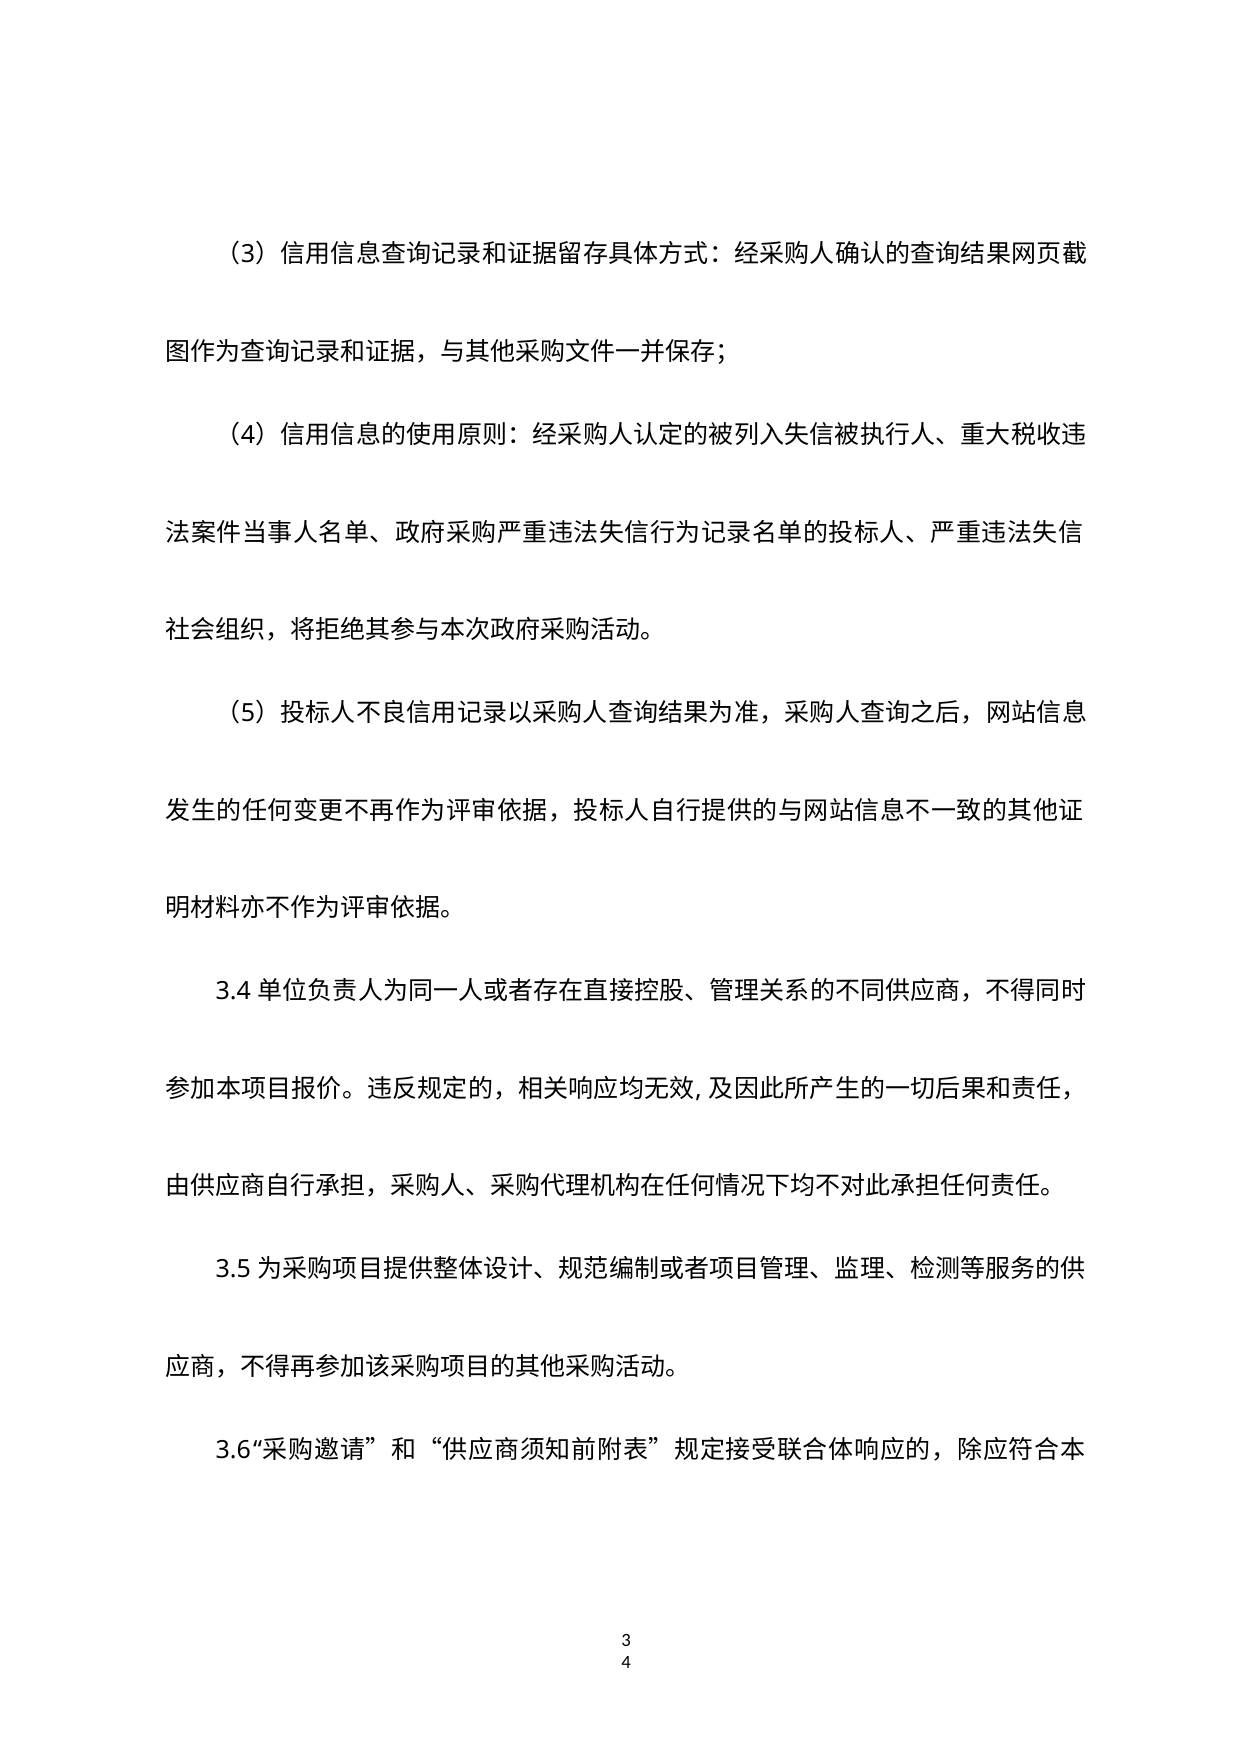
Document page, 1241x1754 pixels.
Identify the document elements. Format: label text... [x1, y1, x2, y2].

text （3）信用信息查询记录和证据留存具体方式：经采购人确认的查询结果网页截图作为查询记录和证据，与其他采购文件一并保存； [165, 219, 1087, 382]
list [215, 1415, 1087, 1480]
text 3.4 单位负责人为同一人或者存在直接控股、管理关系的不同供应商，不得同时参加本项目报价。违反规定的，相关响应均无效, 及因此所产生的一切后果和责任，由供应商自行承担，采购人、采购代理机构在任何情况下均不对此承担任何责任。 [165, 956, 1087, 1216]
text （5）投标人不良信用记录以采购人查询结果为准，采购人查询之后，网站信息发生的任何变更不再作为评审依据，投标人自行提供的与网站信息不一致的其他证明材料亦不作为评审依据。 [165, 678, 1087, 938]
text （4）信用信息的使用原则：经采购人认定的被列入失信被执行人、重大税收违法案件当事人名单、政府采购严重违法失信行为记录名单的投标人、严重违法失信社会组织，将拒绝其参与本次政府采购活动。 [165, 400, 1087, 660]
text 3.5 为采购项目提供整体设计、规范编制或者项目管理、监理、检测等服务的供应商，不得再参加该采购项目的其他采购活动。 [165, 1234, 1087, 1397]
